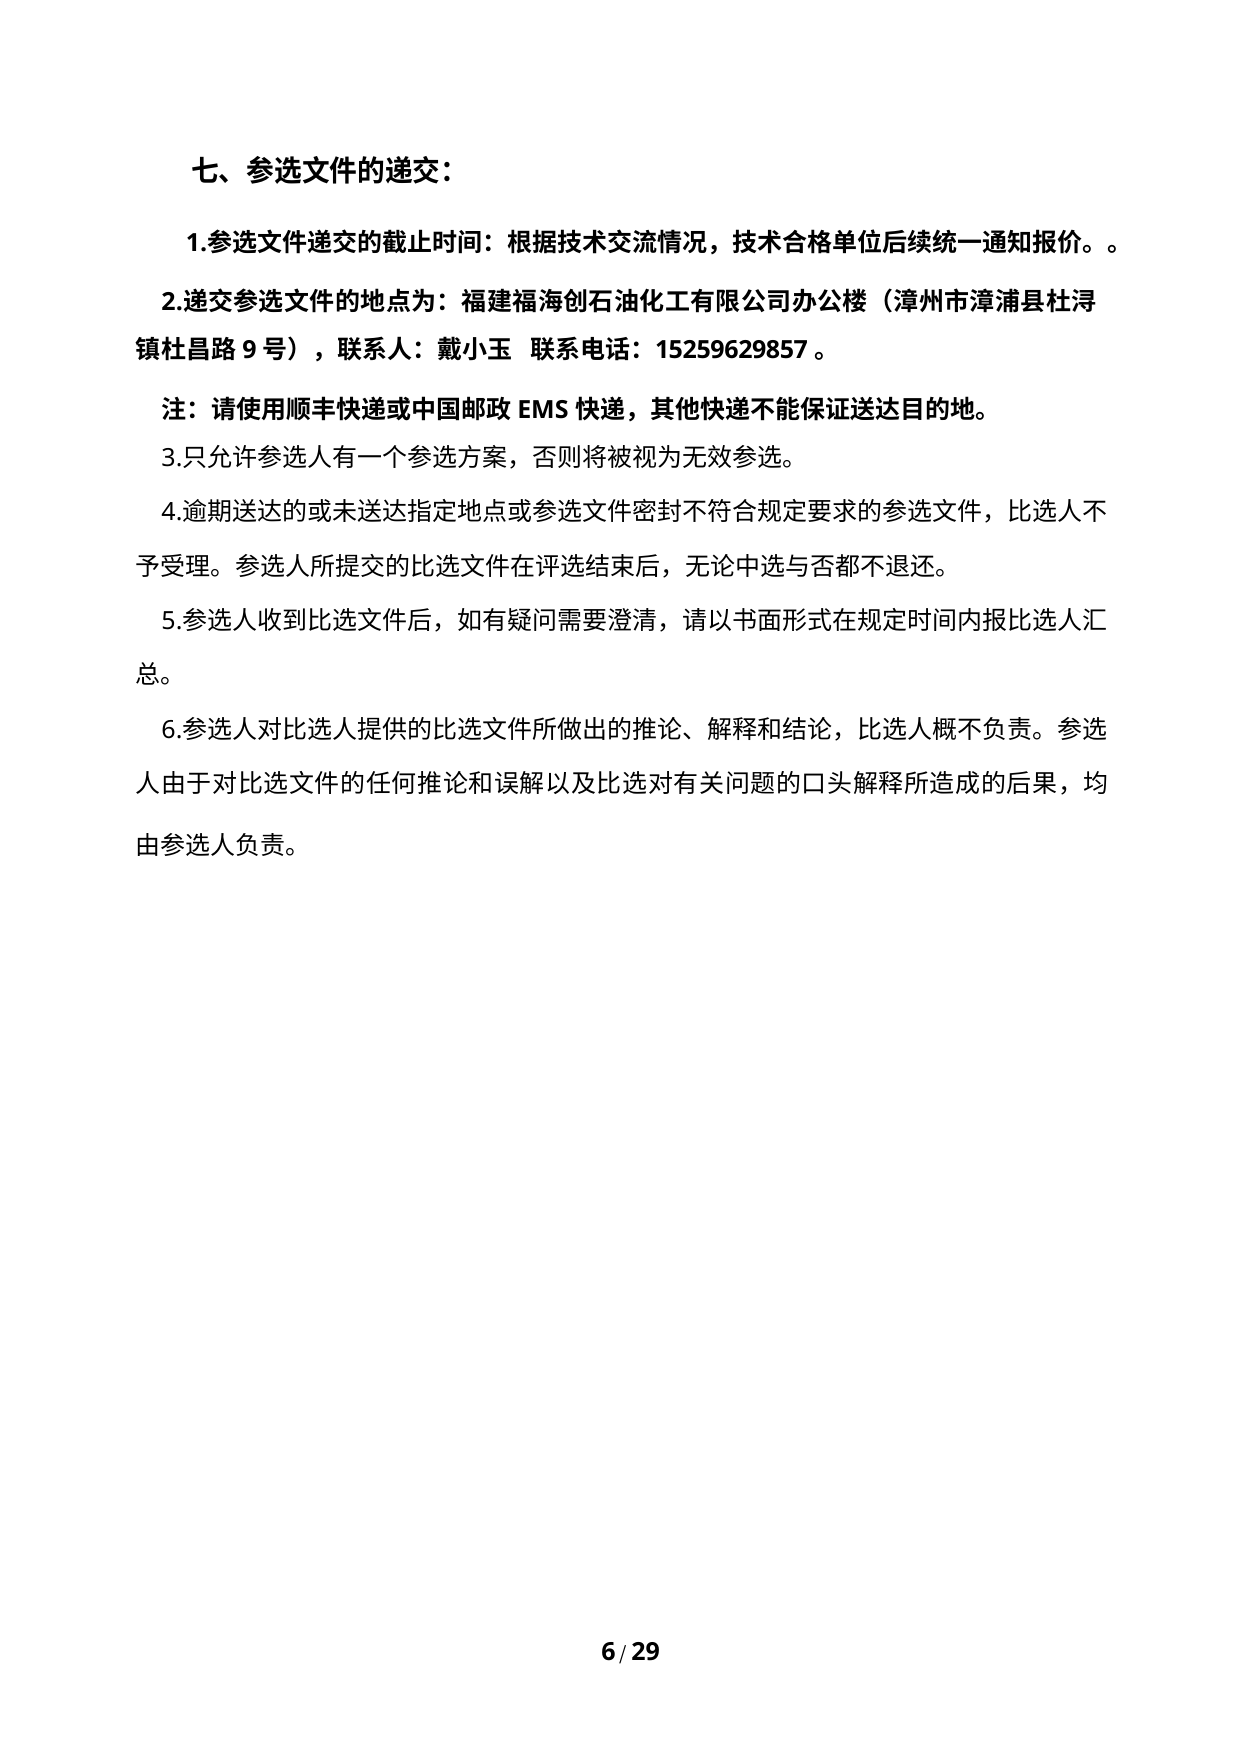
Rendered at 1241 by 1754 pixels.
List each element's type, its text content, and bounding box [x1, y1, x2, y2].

subtitle 注：请使用顺丰快递或中国邮政 EMS 快递，其他快递不能保证送达目的地。 [135, 389, 1110, 425]
text 6.参选人对比选人提供的比选文件所做出的推论、解释和结论，比选人概不负责。参选人由于对比选文件的任何推论和误解以及比选对有关问题的口头解释所造成的后果，均由参选人负责。 [135, 709, 1109, 863]
text 4.逾期送达的或未送达指定地点或参选文件密封不符合规定要求的参选文件，比选人不予受理。参选人所提交的比选文件在评选结束后，无论中选与否都不退还。 [135, 492, 1109, 582]
subtitle 2.递交参选文件的地点为：福建福海创石油化工有限公司办公楼（漳州市漳浦县杜浔镇杜昌路9号），联系人：戴小玉 联系电话：15259629857 。 [135, 282, 1110, 366]
subtitle 1.参选文件递交的截止时间：根据技术交流情况，技术合格单位后续统一通知报价。。 [135, 222, 1110, 259]
text 5.参选人收到比选文件后，如有疑问需要澄清，请以书面形式在规定时间内报比选人汇总。 [135, 600, 1109, 691]
text 七、参选文件的递交： [135, 148, 1121, 190]
text 3.只允许参选人有一个参选方案，否则将被视为无效参选。 [135, 437, 1109, 473]
